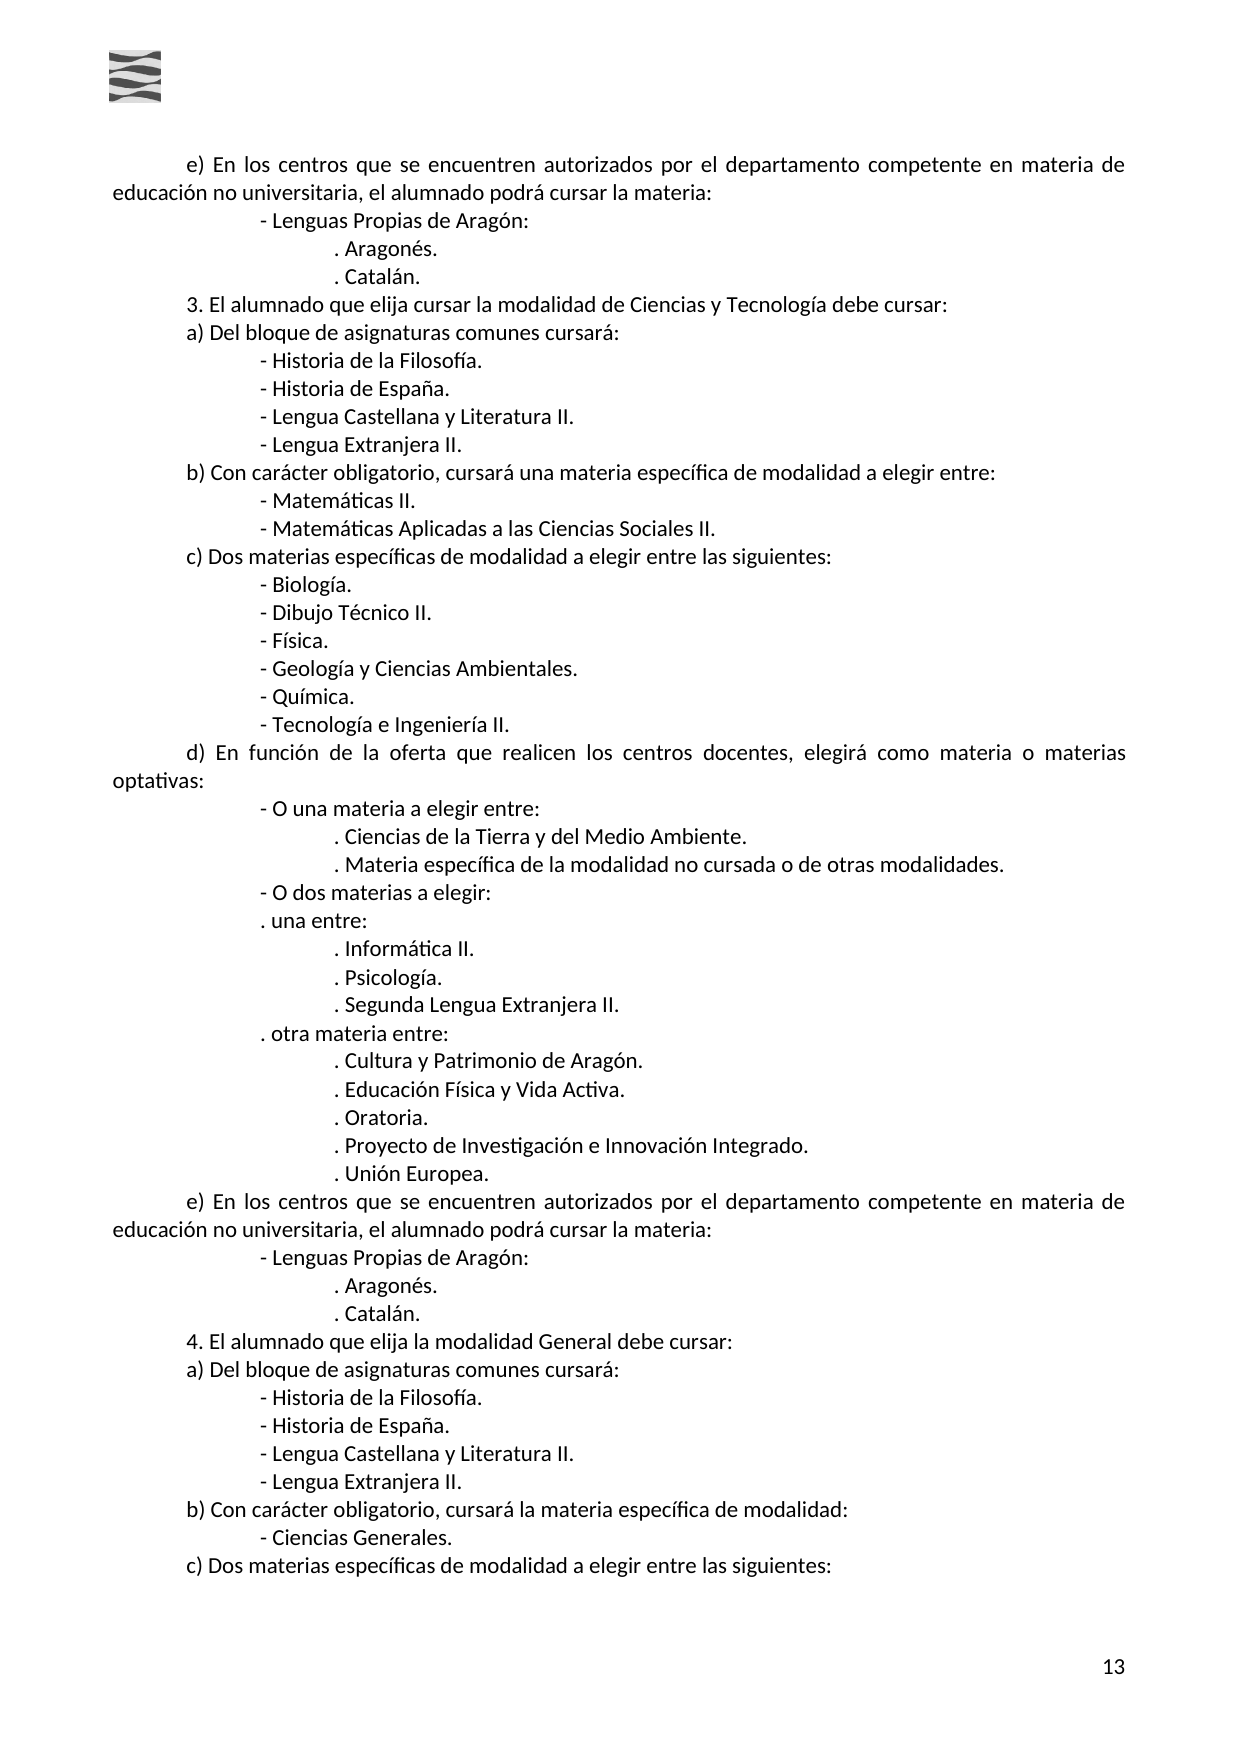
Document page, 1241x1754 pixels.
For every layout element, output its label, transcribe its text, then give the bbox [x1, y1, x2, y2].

text - Biología. [150, 570, 1128, 598]
text b) Con carácter obligatorio, cursará la materia específica de modalidad: [150, 1495, 1128, 1523]
text b) Con carácter obligatorio, cursará una materia específica de modalidad a elegir entre: [150, 458, 1128, 486]
text - Lengua Extranjera II. [150, 1467, 1128, 1495]
text . Proyecto de Investigación e Innovación Integrado. [112, 1131, 1128, 1159]
text - O dos materias a elegir: [142, 878, 1128, 907]
text . Catalán. [112, 1299, 1128, 1327]
text - Lenguas Propias de Aragón: [142, 206, 1128, 234]
text - O una materia a elegir entre: [142, 794, 1128, 822]
text 3. El alumnado que elija cursar la modalidad de Ciencias y Tecnología debe cursar: [142, 290, 1128, 318]
text . Ciencias de la Tierra y del Medio Ambiente. [142, 822, 1128, 851]
text . Aragonés. [142, 234, 1128, 262]
text - Historia de la Filosofía. [150, 1383, 1128, 1411]
text - Matemáticas Aplicadas a las Ciencias Sociales II. [150, 514, 1128, 542]
text . Aragonés. [112, 1271, 1128, 1299]
text c) Dos materias específicas de modalidad a elegir entre las siguientes: [150, 1551, 1128, 1579]
text . otra materia entre: [112, 1019, 1128, 1047]
text 4. El alumnado que elija la modalidad General debe cursar: [112, 1327, 1128, 1355]
text - Historia de la Filosofía. [150, 346, 1128, 374]
text . Cultura y Patrimonio de Aragón. [112, 1047, 1128, 1075]
text - Química. [224, 682, 1128, 710]
text e) En los centros que se encuentren autorizados por el departamento competente en materia de educación no universitaria, el alumnado podrá cursar la materia: [112, 1187, 1128, 1243]
text . Materia específica de la modalidad no cursada o de otras modalidades. [142, 851, 1128, 878]
text - Historia de España. [150, 374, 1128, 402]
text - Física. [224, 626, 1128, 654]
text - Lengua Castellana y Literatura II. [150, 402, 1128, 430]
text . Educación Física y Vida Activa. [112, 1075, 1128, 1103]
text a) Del bloque de asignaturas comunes cursará: [112, 1355, 1128, 1383]
text - Tecnología e Ingeniería II. [224, 710, 1128, 738]
text . Psicología. [112, 963, 1128, 991]
text . una entre: [112, 907, 1128, 934]
text - Lengua Castellana y Literatura II. [150, 1439, 1128, 1467]
text . Segunda Lengua Extranjera II. [112, 991, 1128, 1019]
text d) En función de la oferta que realicen los centros docentes, elegirá como materia o materias optativas: [112, 738, 1128, 794]
text - Historia de España. [150, 1411, 1128, 1439]
text - Lengua Extranjera II. [150, 430, 1128, 458]
text c) Dos materias específicas de modalidad a elegir entre las siguientes: [150, 542, 1128, 570]
text - Geología y Ciencias Ambientales. [224, 654, 1128, 682]
text . Informática II. [112, 934, 1128, 963]
text - Ciencias Generales. [150, 1523, 1128, 1551]
text - Matemáticas II. [150, 486, 1128, 514]
text . Oratoria. [112, 1103, 1128, 1131]
text a) Del bloque de asignaturas comunes cursará: [112, 318, 1128, 346]
text . Unión Europea. [112, 1159, 1128, 1187]
text - Dibujo Técnico II. [224, 598, 1128, 626]
text . Catalán. [142, 262, 1128, 290]
text e) En los centros que se encuentren autorizados por el departamento competente en materia de educación no universitaria, el alumnado podrá cursar la materia: [112, 150, 1128, 206]
text - Lenguas Propias de Aragón: [112, 1243, 1128, 1271]
